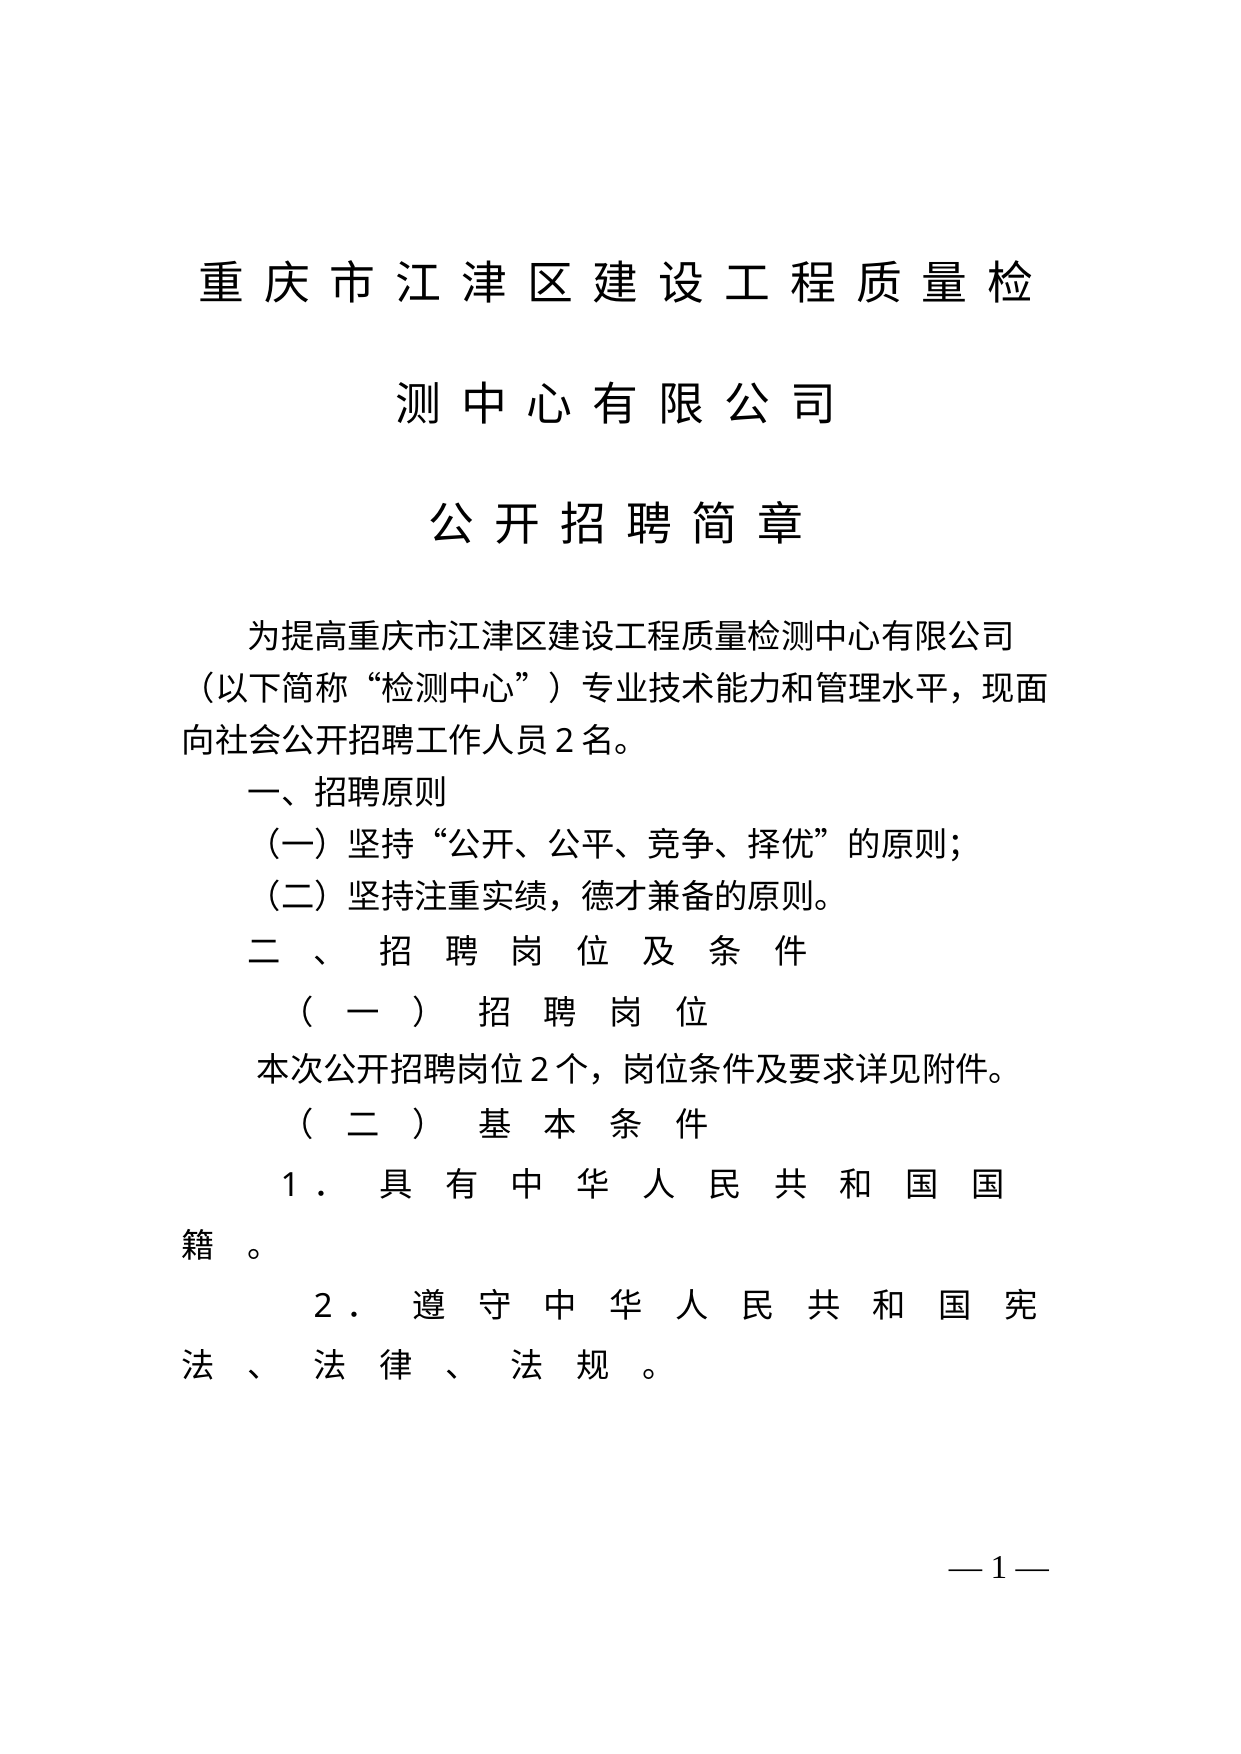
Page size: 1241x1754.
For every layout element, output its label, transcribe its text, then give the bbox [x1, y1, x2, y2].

text 重庆市江津区建设工程质量检测中心有限公司 [182, 219, 1070, 461]
text （一）坚持“公开、公平、竞争、择优”的原则； [182, 815, 1070, 867]
text 一、招聘原则 [182, 763, 1070, 815]
text 2．遵守中华人民共和国宪法、法律、法规。 [182, 1273, 1070, 1393]
text 二、招聘岗位及条件 [182, 919, 1070, 979]
text 本次公开招聘岗位2个，岗位条件及要求详见附件。 [182, 1040, 1070, 1092]
text 1．具有中华人民共和国国籍。 [182, 1152, 1070, 1273]
text （二）坚持注重实绩，德才兼备的原则。 [182, 867, 1070, 919]
text 公开招聘简章 [182, 461, 1070, 581]
text 为提高重庆市江津区建设工程质量检测中心有限公司（以下简称“检测中心”）专业技术能力和管理水平，现面向社会公开招聘工作人员2名。 [182, 607, 1070, 763]
text （二）基本条件 [182, 1092, 1070, 1152]
text （一）招聘岗位 [182, 979, 1070, 1040]
